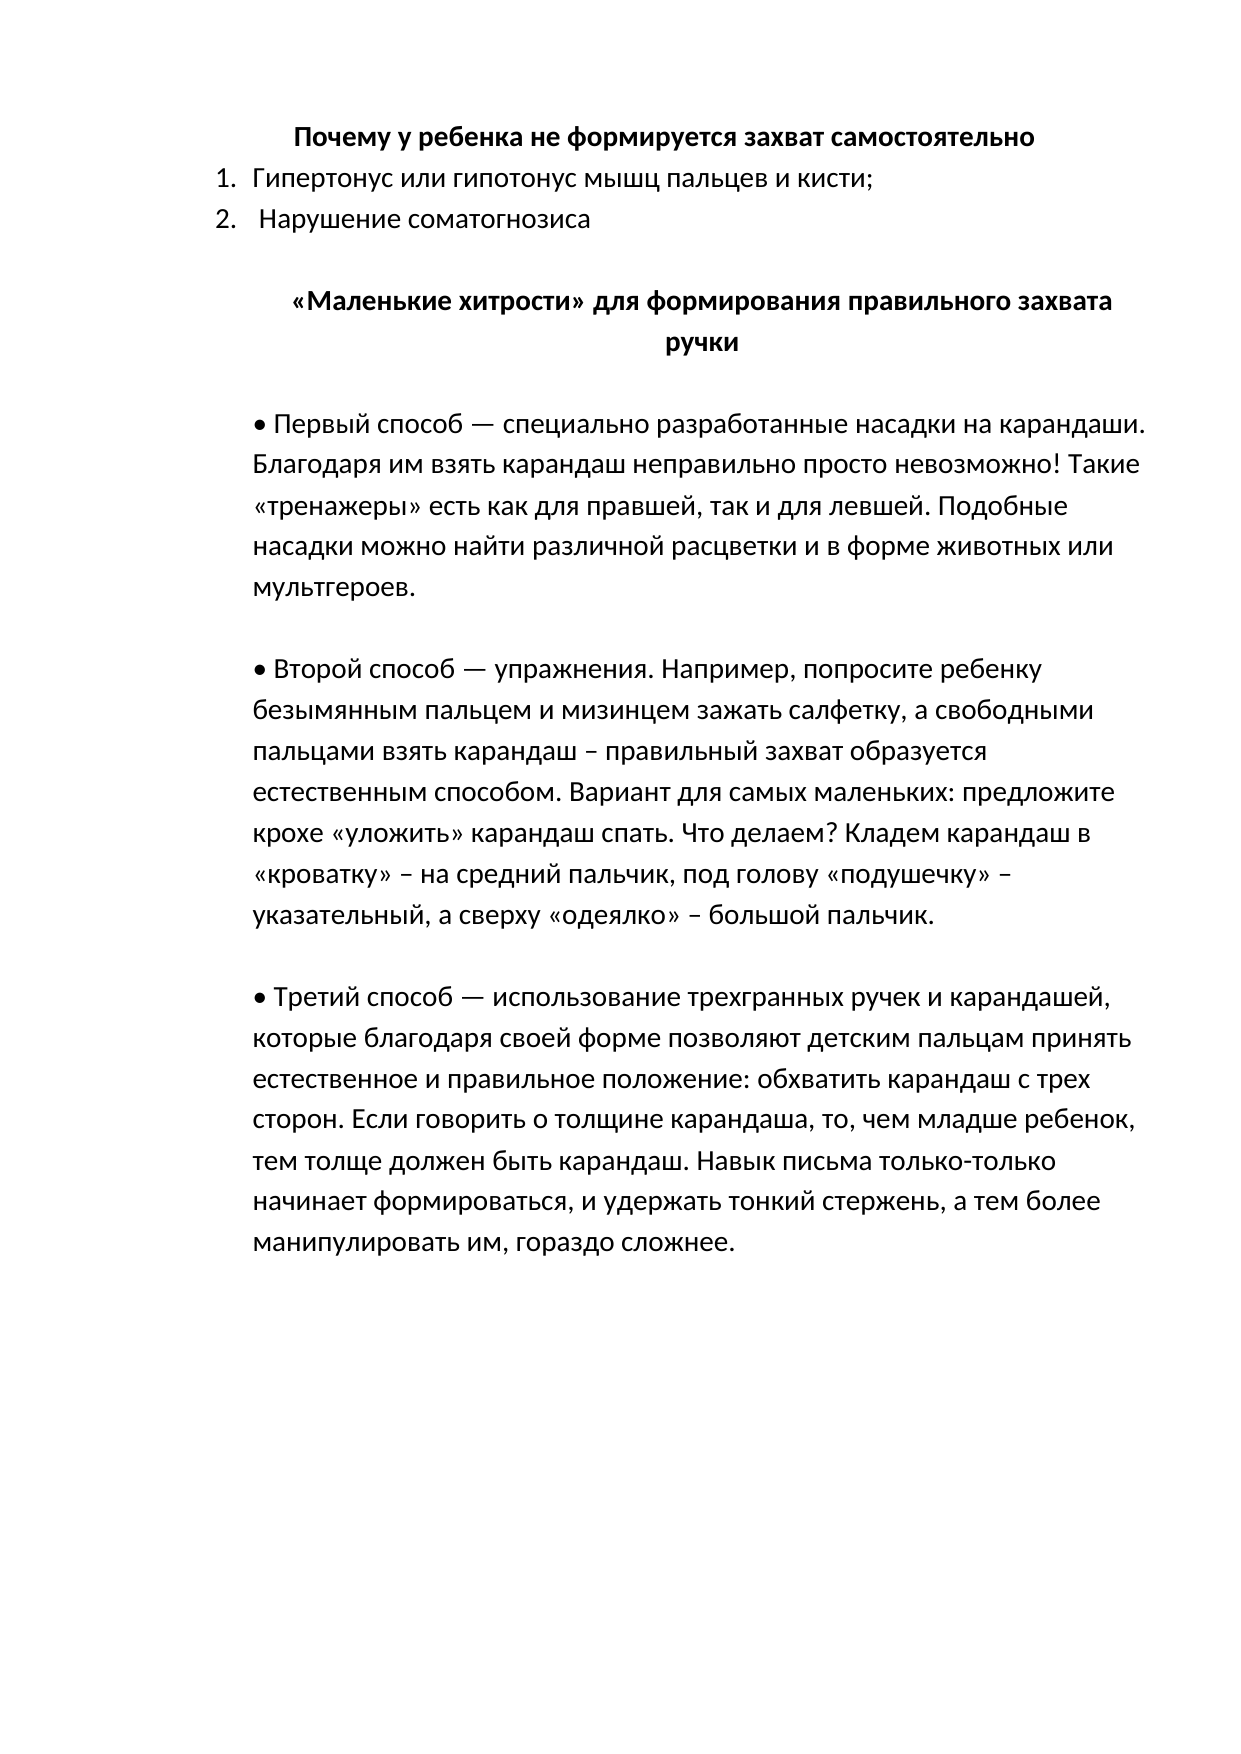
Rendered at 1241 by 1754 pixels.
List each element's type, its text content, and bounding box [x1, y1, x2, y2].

list «Маленькие хитрости» для формирования правильного захвата ручки [252, 282, 1152, 358]
list • Третий способ — использование трехгранных ручек и карандашей, которые благодаря своей форме позволяют детским пальцам принять естественное и правильное положение: обхватить карандаш с трех сторон. Если говорить о толщине карандаша, то, чем младше ребенок, тем толще должен быть карандаш. Навык письма только-только начинает формироваться, и удержать тонкий стержень, а тем более манипулировать им, гораздо сложнее. [252, 978, 1152, 1259]
list • Первый способ — специально разработанные насадки на карандаши. Благодаря им взять карандаш неправильно просто невозможно! Такие «тренажеры» есть как для правшей, так и для левшей. Подобные насадки можно найти различной расцветки и в форме животных или мультгероев. [252, 405, 1152, 604]
list Гипертонус или гипотонус мышц пальцев и кисти; [215, 159, 1152, 195]
text Почему у ребенка не формируется захват самостоятельно [177, 118, 1152, 154]
list Нарушение соматогнозиса [215, 200, 1152, 236]
list • Второй способ — упражнения. Например, попросите ребенку безымянным пальцем и мизинцем зажать салфетку, а свободными пальцами взять карандаш – правильный захват образуется естественным способом. Вариант для самых маленьких: предложите крохе «уложить» карандаш спать. Что делаем? Кладем карандаш в «кроватку» – на средний пальчик, под голову «подушечку» – указательный, а сверху «одеялко» – большой пальчик. [252, 650, 1152, 932]
